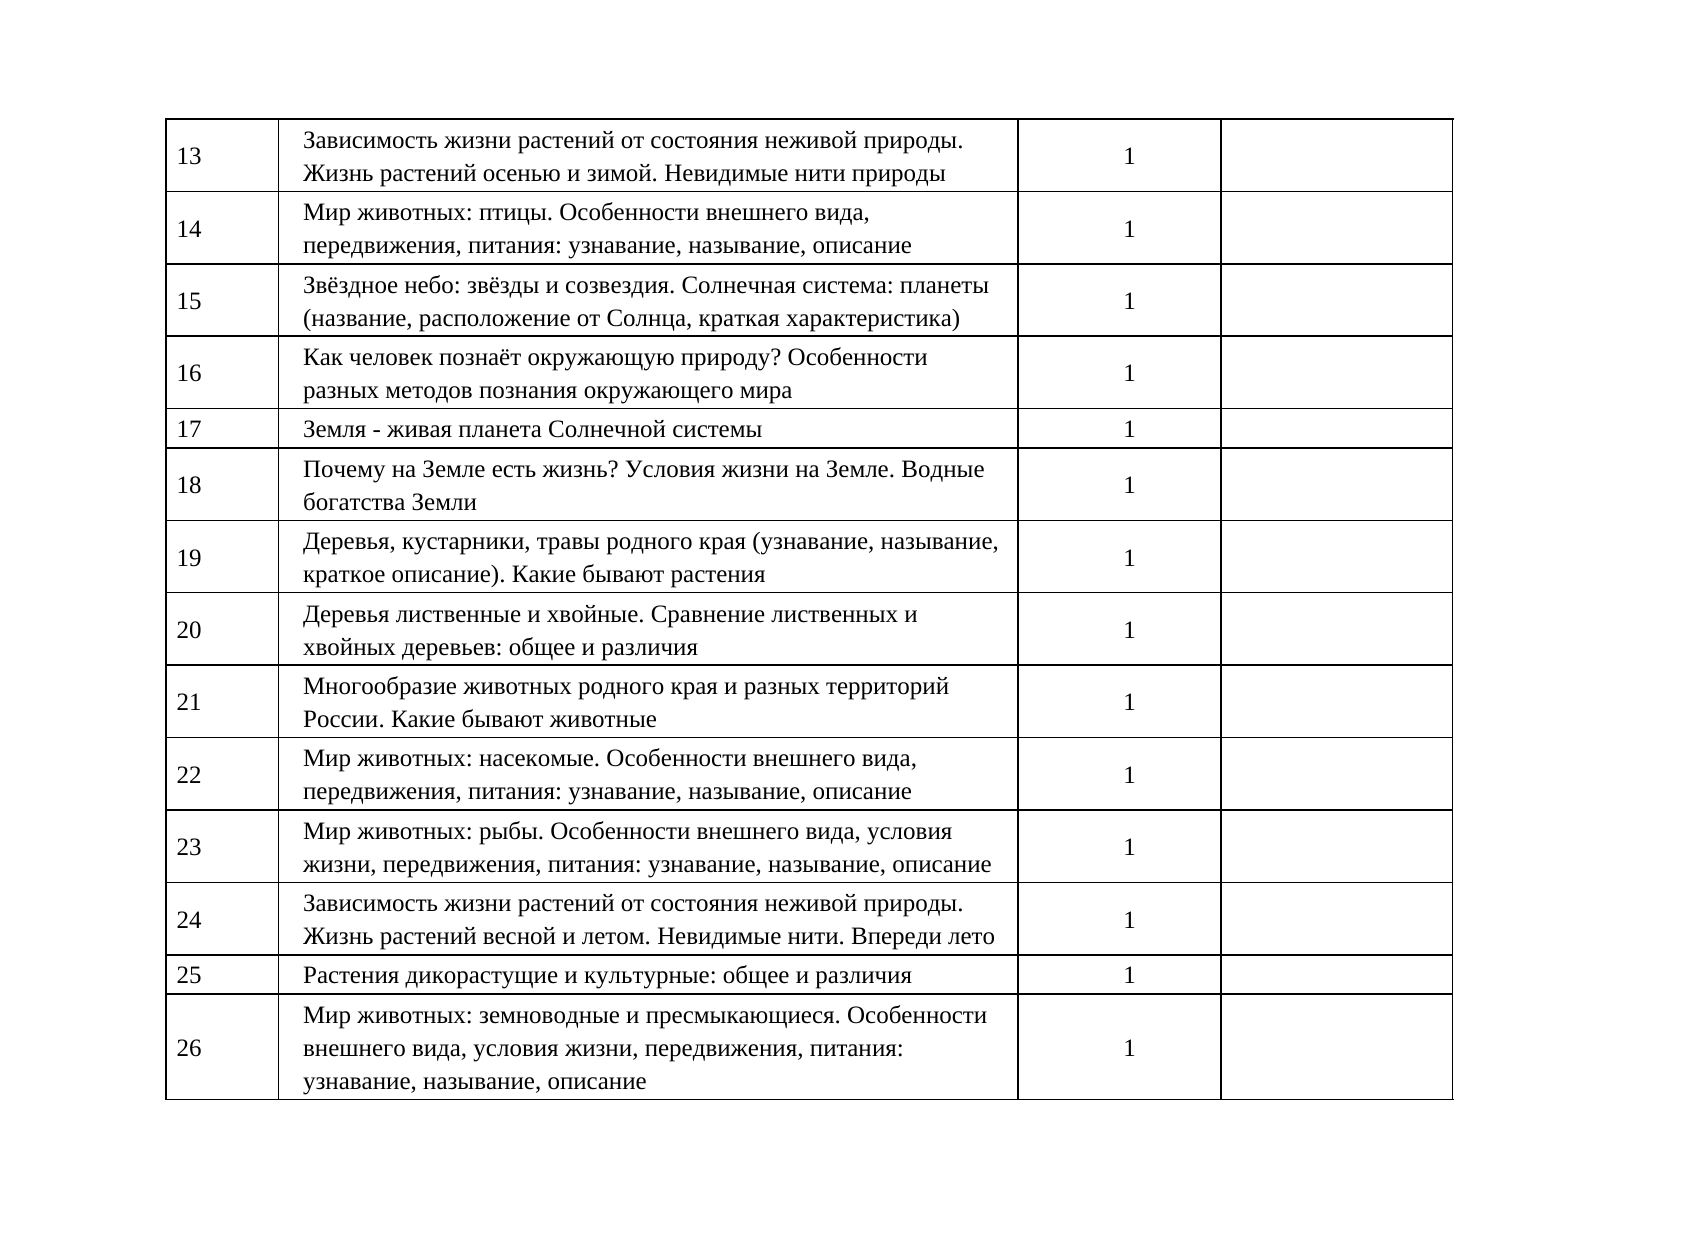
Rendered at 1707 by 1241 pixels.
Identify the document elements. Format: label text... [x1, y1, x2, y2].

table_cell [1222, 521, 1452, 592]
table_cell Почему на Земле есть жизнь? Условия жизни на Земле. Водные богатства Земли [279, 449, 1017, 519]
table_cell 21 [167, 666, 278, 737]
table_cell Деревья, кустарники, травы родного края (узнавание, называние, краткое описание). Какие бывают растения [279, 521, 1017, 592]
table_cell 1 [1019, 449, 1220, 519]
table_cell [1222, 811, 1452, 881]
table_cell [1222, 666, 1452, 737]
table_cell 1 [1019, 811, 1220, 881]
table_cell 1 [1019, 265, 1220, 335]
table_cell Мир животных: птицы. Особенности внешнего вида, передвижения, питания: узнавание, называние, описание [279, 192, 1017, 263]
table_cell [1222, 593, 1452, 664]
table_cell 1 [1019, 956, 1220, 993]
table_cell 1 [1019, 995, 1220, 1099]
table_cell 22 [167, 738, 278, 809]
table_cell [1222, 956, 1452, 993]
table_cell 1 [1019, 521, 1220, 592]
table_cell Зависимость жизни растений от состояния неживой природы. Жизнь растений весной и летом. Невидимые нити. Впереди лето [279, 883, 1017, 954]
table_cell Звёздное небо: звёзды и созвездия. Солнечная система: планеты (название, расположение от Солнца, краткая характеристика) [279, 265, 1017, 335]
table_cell Деревья лиственные и хвойные. Сравнение лиственных и хвойных деревьев: общее и различия [279, 593, 1017, 664]
table_cell 24 [167, 883, 278, 954]
table_cell 13 [167, 120, 278, 191]
table_cell Земля - живая планета Солнечной системы [279, 409, 1017, 447]
table_cell [1222, 883, 1452, 954]
table_cell [1222, 409, 1452, 447]
table_cell Мир животных: земноводные и пресмыкающиеся. Особенности внешнего вида, условия жизни, передвижения, питания: узнавание, называние, описание [279, 995, 1017, 1099]
table_cell 17 [167, 409, 278, 447]
table_cell [1222, 738, 1452, 809]
table_cell [1222, 265, 1452, 335]
table_cell 15 [167, 265, 278, 335]
table_cell 23 [167, 811, 278, 881]
table_cell 16 [167, 337, 278, 408]
table_cell 18 [167, 449, 278, 519]
table_cell [1222, 995, 1452, 1099]
table_cell 1 [1019, 337, 1220, 408]
table_cell 14 [167, 192, 278, 263]
table_cell Как человек познаёт окружающую природу? Особенности разных методов познания окружающего мира [279, 337, 1017, 408]
table_cell 1 [1019, 883, 1220, 954]
table_cell 25 [167, 956, 278, 993]
table_cell 1 [1019, 666, 1220, 737]
table_cell 19 [167, 521, 278, 592]
table_cell [1222, 337, 1452, 408]
table_cell [1222, 120, 1452, 191]
table_cell Многообразие животных родного края и разных территорий России. Какие бывают животные [279, 666, 1017, 737]
table_cell [1222, 192, 1452, 263]
table_cell Мир животных: рыбы. Особенности внешнего вида, условия жизни, передвижения, питания: узнавание, называние, описание [279, 811, 1017, 881]
table_cell [1222, 449, 1452, 519]
table_cell 1 [1019, 593, 1220, 664]
table_cell 1 [1019, 409, 1220, 447]
table_cell 1 [1019, 192, 1220, 263]
table_cell 20 [167, 593, 278, 664]
table_cell Растения дикорастущие и культурные: общее и различия [279, 956, 1017, 993]
table_cell 1 [1019, 738, 1220, 809]
table_cell Мир животных: насекомые. Особенности внешнего вида, передвижения, питания: узнавание, называние, описание [279, 738, 1017, 809]
table_cell Зависимость жизни растений от состояния неживой природы. Жизнь растений осенью и зимой. Невидимые нити природы [279, 120, 1017, 191]
table_cell 26 [167, 995, 278, 1099]
table_cell 1 [1019, 120, 1220, 191]
